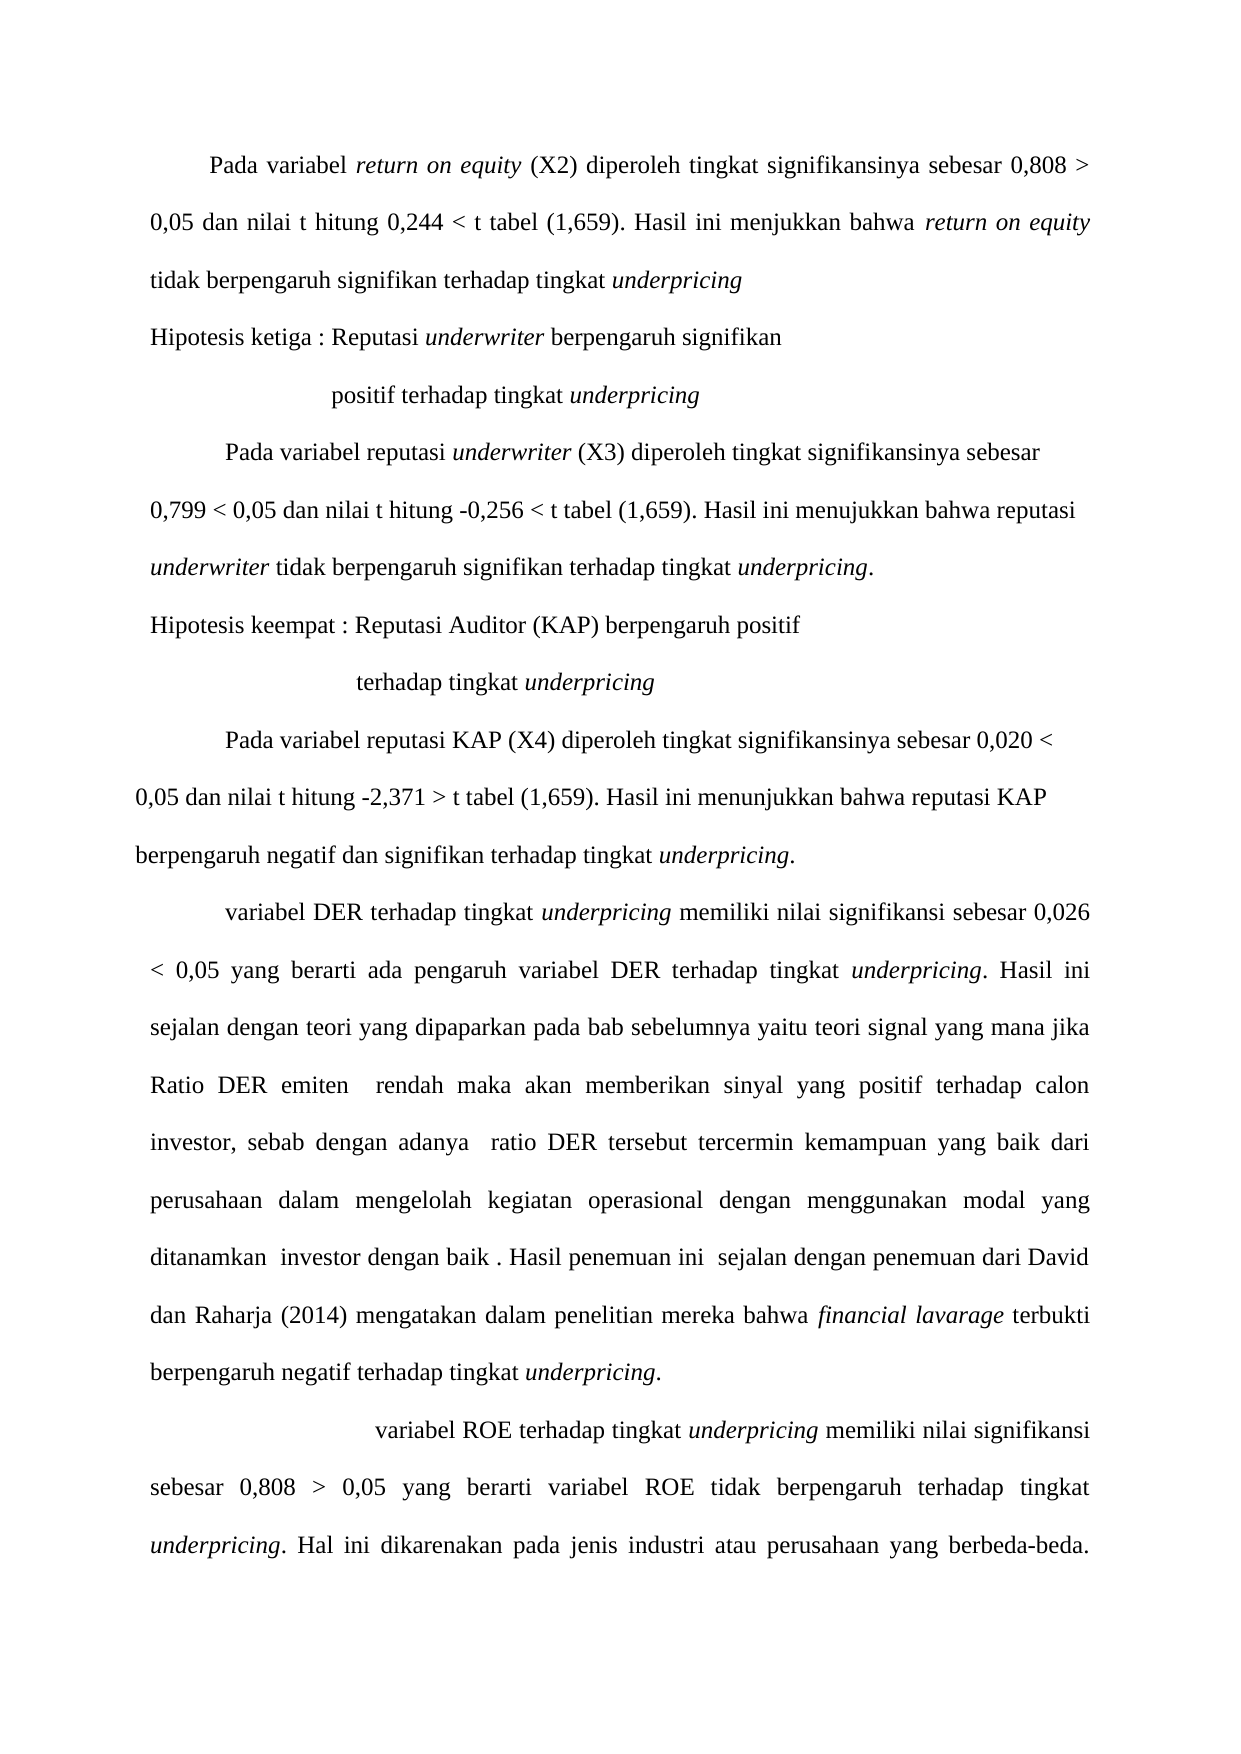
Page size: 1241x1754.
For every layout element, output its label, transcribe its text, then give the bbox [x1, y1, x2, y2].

list 0,05 dan nilai t hitung -2,371 > t tabel (1,659). Hasil ini menunjukkan bahwa reputasi KAP [135, 782, 1090, 811]
list Pada variabel reputasi underwriter (X3) diperoleh tingkat signifikansinya sebesar 0,799 < 0,05 dan nilai t hitung -0,256 < t tabel (1,659). Hasil ini menujukkan bahwa reputasi underwriter tidak berpengaruh signifikan terhadap tingkat underpricing. [150, 437, 1090, 581]
list Pada variabel return on equity (X2) diperoleh tingkat signifikansinya sebesar 0,808 > 0,05 dan nilai t hitung 0,244 < t tabel (1,659). Hasil ini menjukkan bahwa return on equity tidak berpengaruh signifikan terhadap tingkat underpricing [150, 150, 1090, 294]
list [135, 897, 1090, 1559]
list berpengaruh negatif dan signifikan terhadap tingkat underpricing. [135, 840, 1090, 869]
list Hipotesis keempat : Reputasi Auditor (KAP) berpengaruh positif terhadap tingkat underpricing [150, 610, 1090, 696]
list Hipotesis ketiga : Reputasi underwriter berpengaruh signifikan positif terhadap tingkat underpricing [150, 322, 1090, 409]
list Pada variabel reputasi KAP (X4) diperoleh tingkat signifikansinya sebesar 0,020 < [135, 725, 1090, 754]
